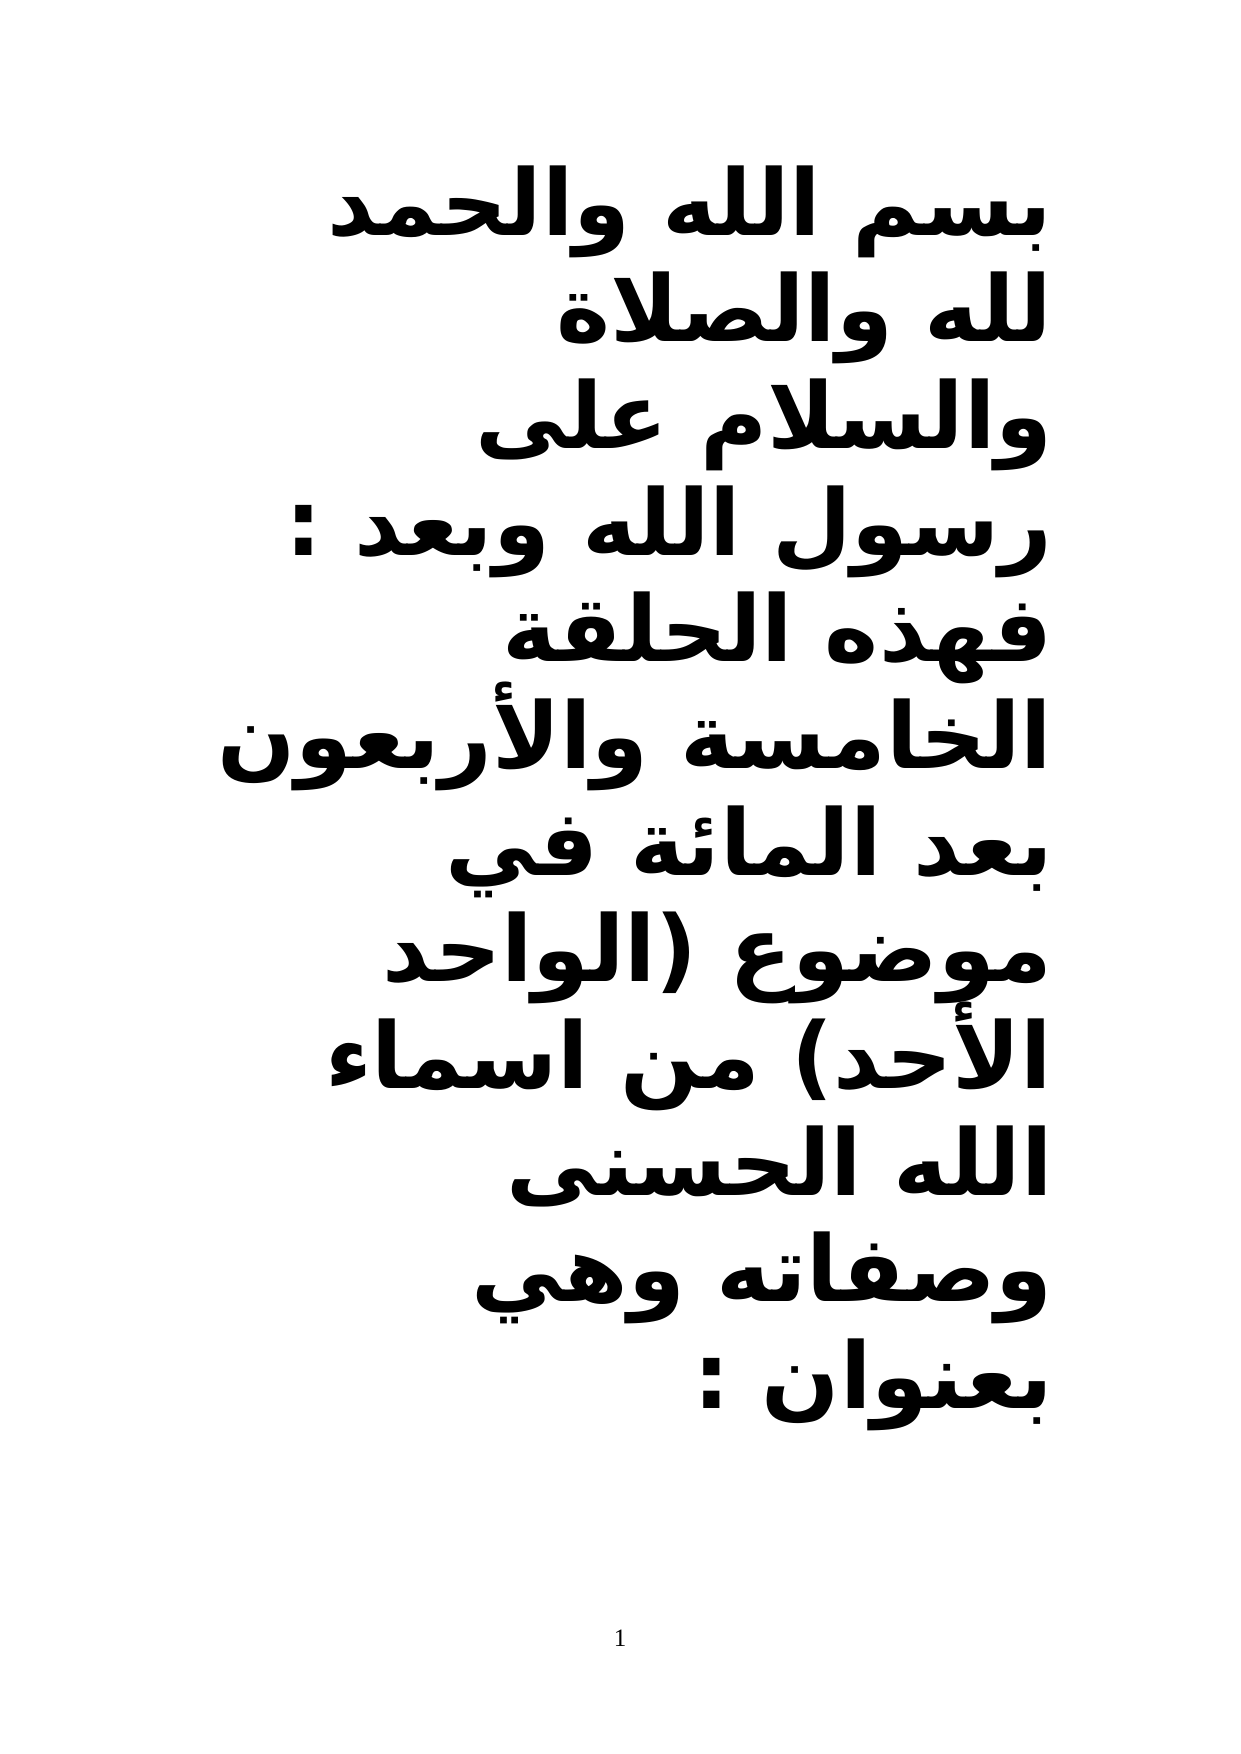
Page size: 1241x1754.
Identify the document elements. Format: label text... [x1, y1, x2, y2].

text فهذه الحلقة الخامسة والأربعون بعد المائة في موضوع (الواحد الأحد) من اسماء الله الحسنى وصفاته وهي بعنوان : [187, 577, 1053, 1430]
text بسم الله والحمد لله والصلاة والسلام على رسول الله وبعد : [187, 150, 1053, 577]
